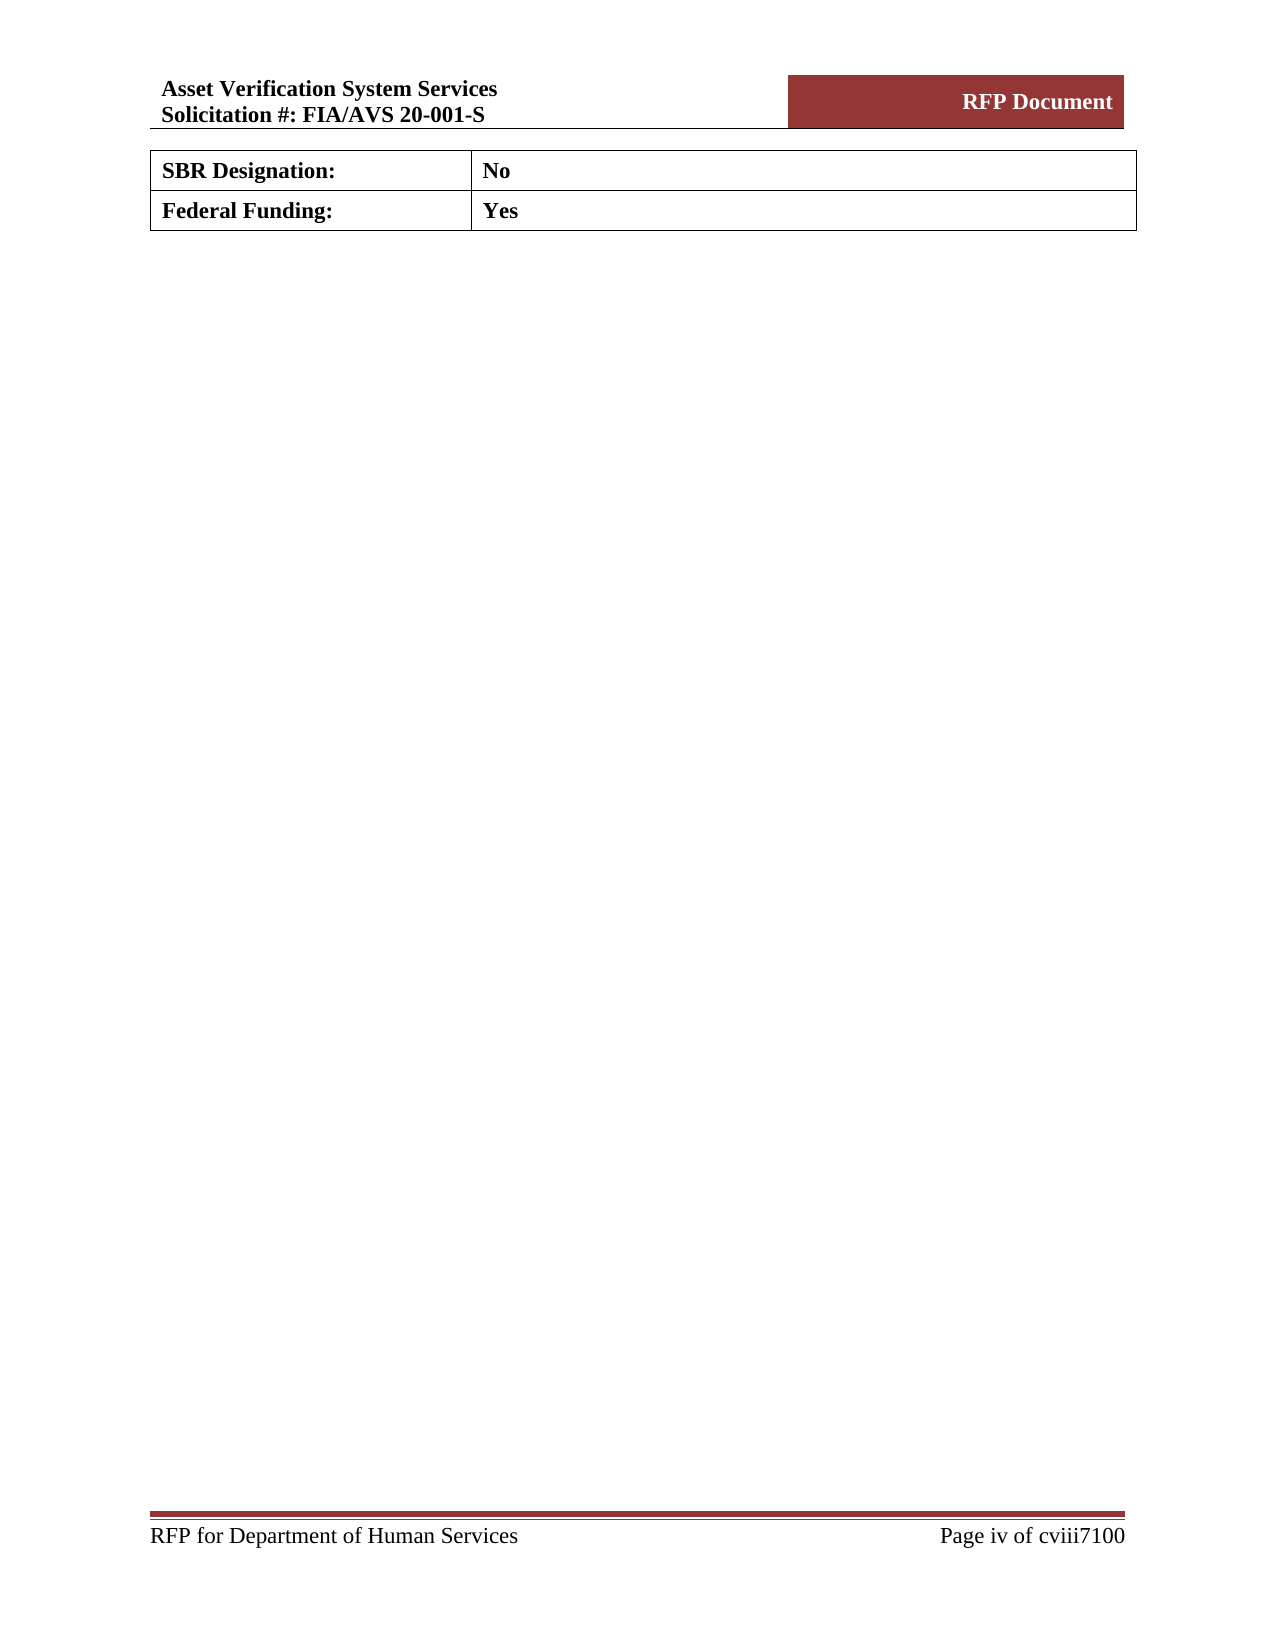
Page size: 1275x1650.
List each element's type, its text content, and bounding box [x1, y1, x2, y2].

table_cell Yes [472, 191, 1136, 230]
table_cell Federal Funding: [151, 191, 471, 230]
table_cell No [472, 151, 1136, 190]
table_cell SBR Designation: [151, 151, 471, 190]
